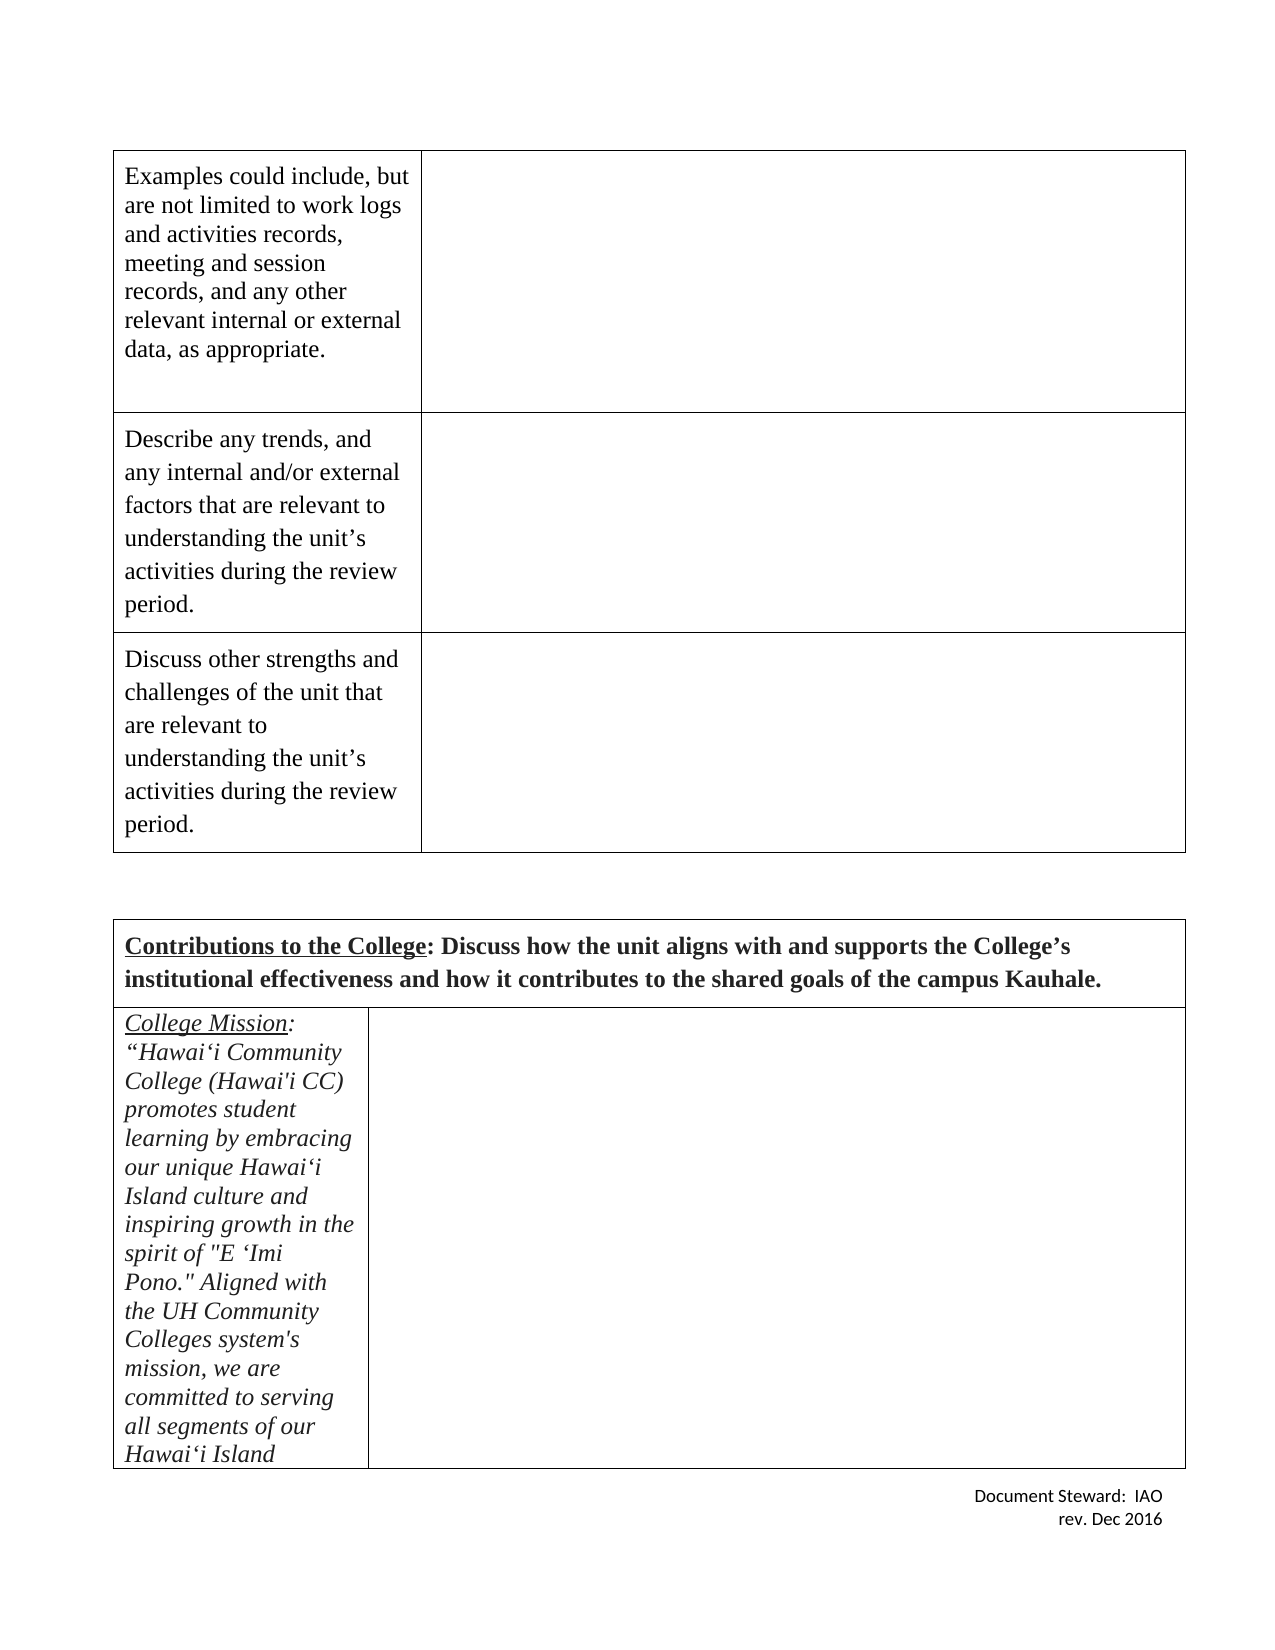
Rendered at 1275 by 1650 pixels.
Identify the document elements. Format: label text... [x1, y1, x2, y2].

table_cell [369, 1008, 1185, 1468]
table_header Contributions to the College: Discuss how the unit aligns with and supports the College’s institutional effectiveness and how it contributes to the shared goals of the campus Kauhale. [114, 920, 1185, 1007]
table_cell [422, 151, 1185, 412]
table_cell [422, 413, 1185, 632]
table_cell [114, 151, 421, 412]
table_cell [422, 633, 1185, 852]
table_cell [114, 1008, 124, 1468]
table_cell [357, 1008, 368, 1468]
table_cell Describe any trends, and any internal and/or external factors that are relevant to understanding the unit’s activities during the review period. [114, 413, 421, 632]
table_cell Discuss other strengths and challenges of the unit that are relevant to understanding the unit’s activities during the review period. [114, 633, 421, 852]
